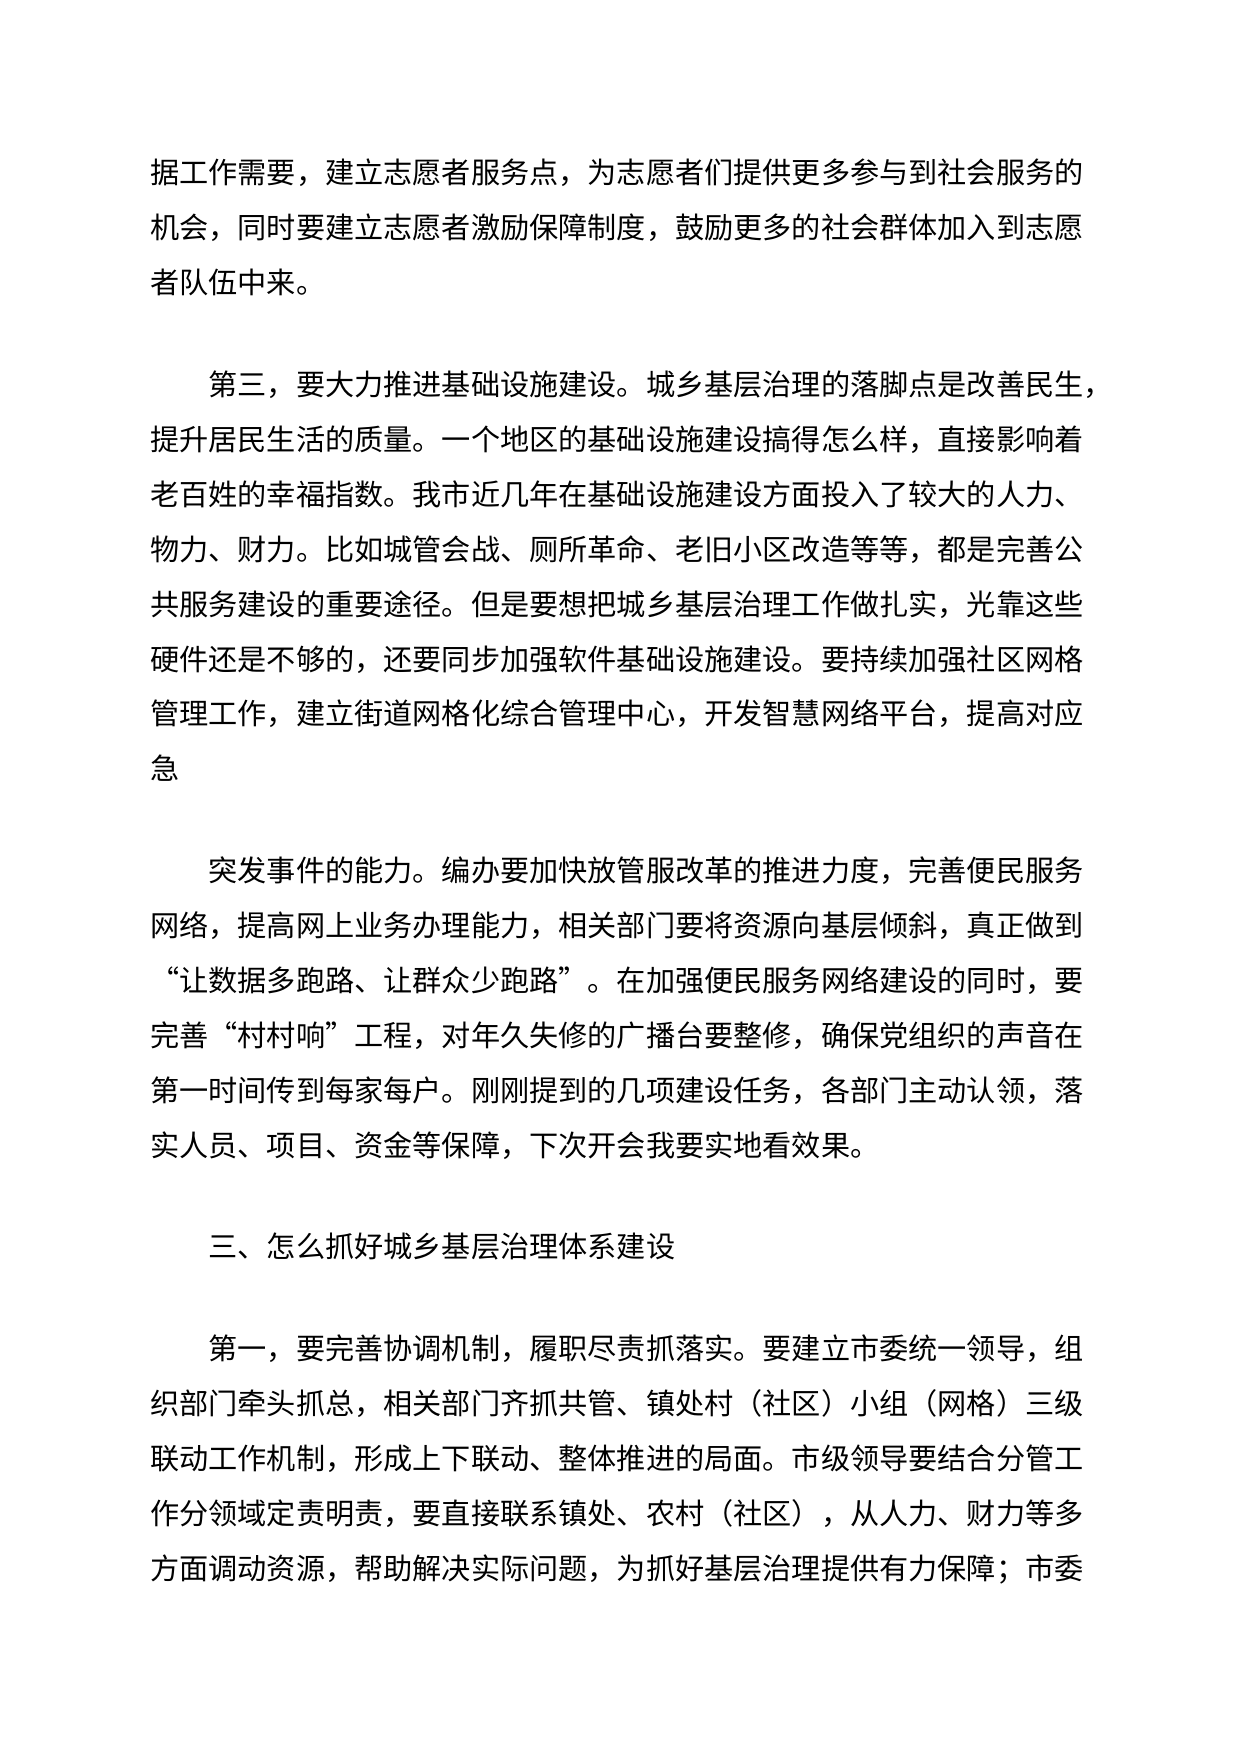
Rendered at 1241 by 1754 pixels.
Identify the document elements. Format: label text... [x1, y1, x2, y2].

text 第三，要大力推进基础设施建设。城乡基层治理的落脚点是改善民生，提升居民生活的质量。一个地区的基础设施建设搞得怎么样，直接影响着老百姓的幸福指数。我市近几年在基础设施建设方面投入了较大的人力、物力、财力。比如城管会战、厕所革命、老旧小区改造等等，都是完善公共服务建设的重要途径。但是要想把城乡基层治理工作做扎实，光靠这些硬件还是不够的，还要同步加强软件基础设施建设。要持续加强社区网格管理工作，建立街道网格化综合管理中心，开发智慧网络平台，提高对应急 [150, 362, 1090, 788]
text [150, 150, 1090, 302]
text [150, 1326, 1090, 1587]
text 三、怎么抓好城乡基层治理体系建设 [150, 1224, 1090, 1266]
text 突发事件的能力。编办要加快放管服改革的推进力度，完善便民服务网络，提高网上业务办理能力，相关部门要将资源向基层倾斜，真正做到“让数据多跑路、让群众少跑路”。在加强便民服务网络建设的同时，要完善“村村响”工程，对年久失修的广播台要整修，确保党组织的声音在第一时间传到每家每户。刚刚提到的几项建设任务，各部门主动认领，落实人员、项目、资金等保障，下次开会我要实地看效果。 [150, 848, 1090, 1164]
